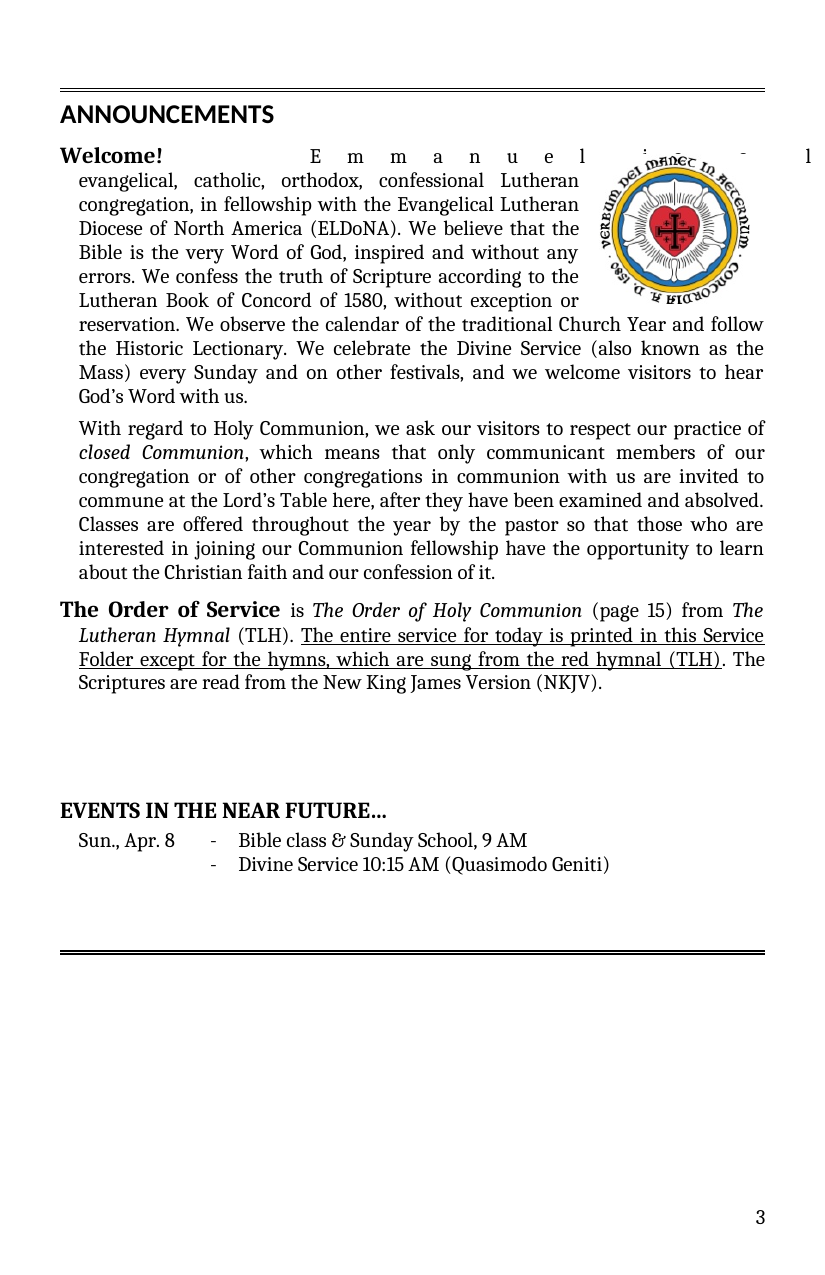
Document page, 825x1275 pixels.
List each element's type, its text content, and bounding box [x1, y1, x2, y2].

subtitle ANNOUNCEMENTS [60, 97, 765, 130]
text Welcome! Emmanuel is a liturgical, traditional, historical, evangelical, catholic, orthodox, confessional Lutheran congregation, in fellowship with the Evangelical Lutheran Diocese of North America (ELDoNA). We believe that the Bible is the very Word of God, inspired and without any errors. We confess the truth of Scripture according to the Lutheran Book of Concord of 1580, without exception or reservation. We observe the calendar of the traditional Church Year and follow the Historic Lectionary. We celebrate the Divine Service (also known as the Mass) every Sunday and on other festivals, and we welcome visitors to hear God’s Word with us. [60, 142, 765, 408]
text EVENTS IN THE NEAR FUTURE… [60, 798, 765, 824]
text With regard to Holy Communion, we ask our visitors to respect our practice of closed Communion, which means that only communicant members of our congregation or of other congregations in communion with us are invited to commune at the Lord’s Table here, after they have been examined and absolved. Classes are offered throughout the year by the pastor so that those who are interested in joining our Communion fellowship have the opportunity to learn about the Christian faith and our confession of it. [60, 417, 765, 584]
picture [598, 154, 750, 302]
text Sun., Apr. 8 - Bible class & Sunday School, 9 AM [79, 828, 765, 852]
list Divine Service 10:15 AM (Quasimodo Geniti) [210, 852, 765, 876]
text The Order of Service is The Order of Holy Communion (page 15) from The Lutheran Hymnal (TLH). The entire service for today is printed in this Service Folder except for the hymns, which are sung from the red hymnal (TLH). The Scriptures are read from the New King James Version (NKJV). [60, 597, 765, 695]
